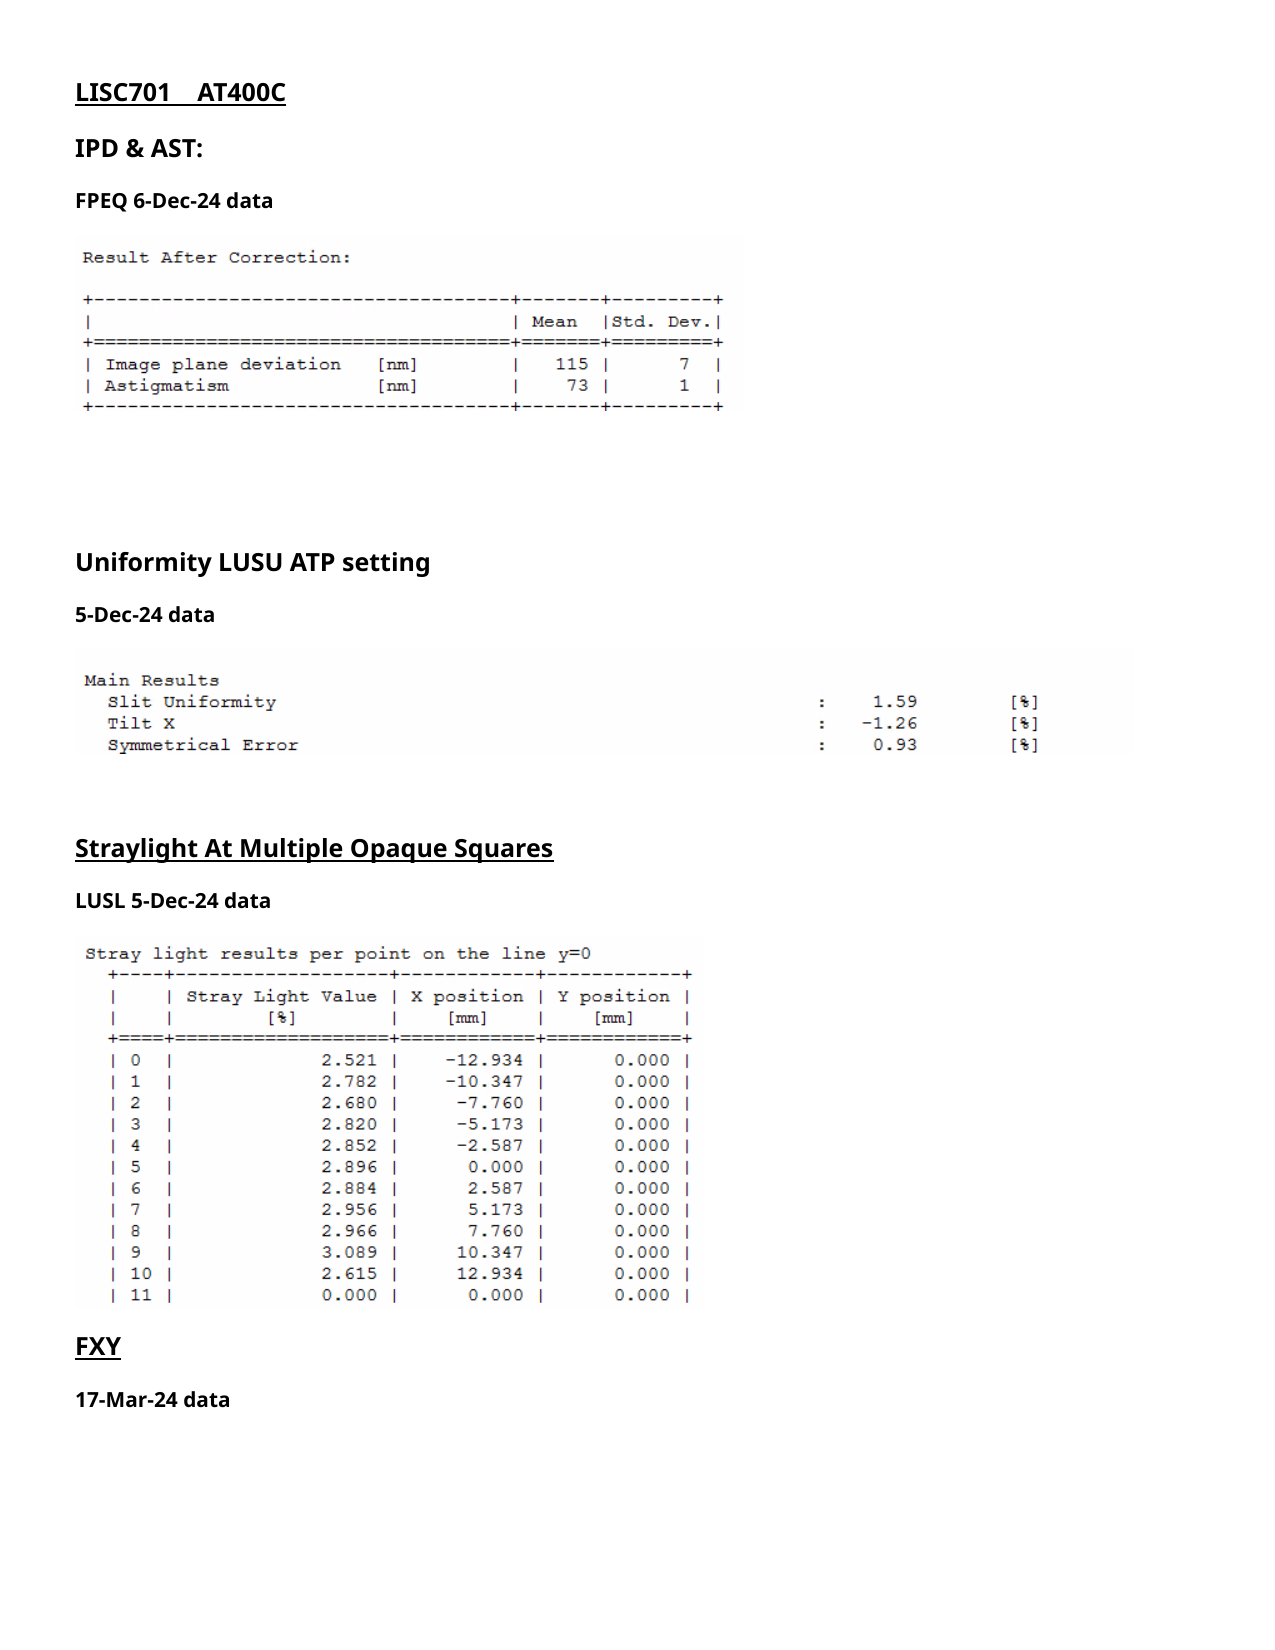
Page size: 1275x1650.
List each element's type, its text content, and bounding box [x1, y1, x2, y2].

picture [75, 936, 704, 1308]
text LISC701 AT400C [75, 75, 1200, 109]
text IPD & AST: [75, 131, 1200, 165]
text FPEQ 6-Dec-24 data [75, 187, 1200, 215]
text FXY [75, 1329, 1200, 1363]
text 17-Mar-24 data [75, 1385, 1200, 1413]
text Straylight At Multiple Opaque Squares [75, 831, 1200, 865]
text LUSL 5-Dec-24 data [75, 887, 1200, 915]
picture [75, 236, 744, 411]
text Uniformity LUSU ATP setting [75, 544, 1200, 578]
text 5-Dec-24 data [75, 600, 1200, 629]
picture [75, 649, 1134, 754]
